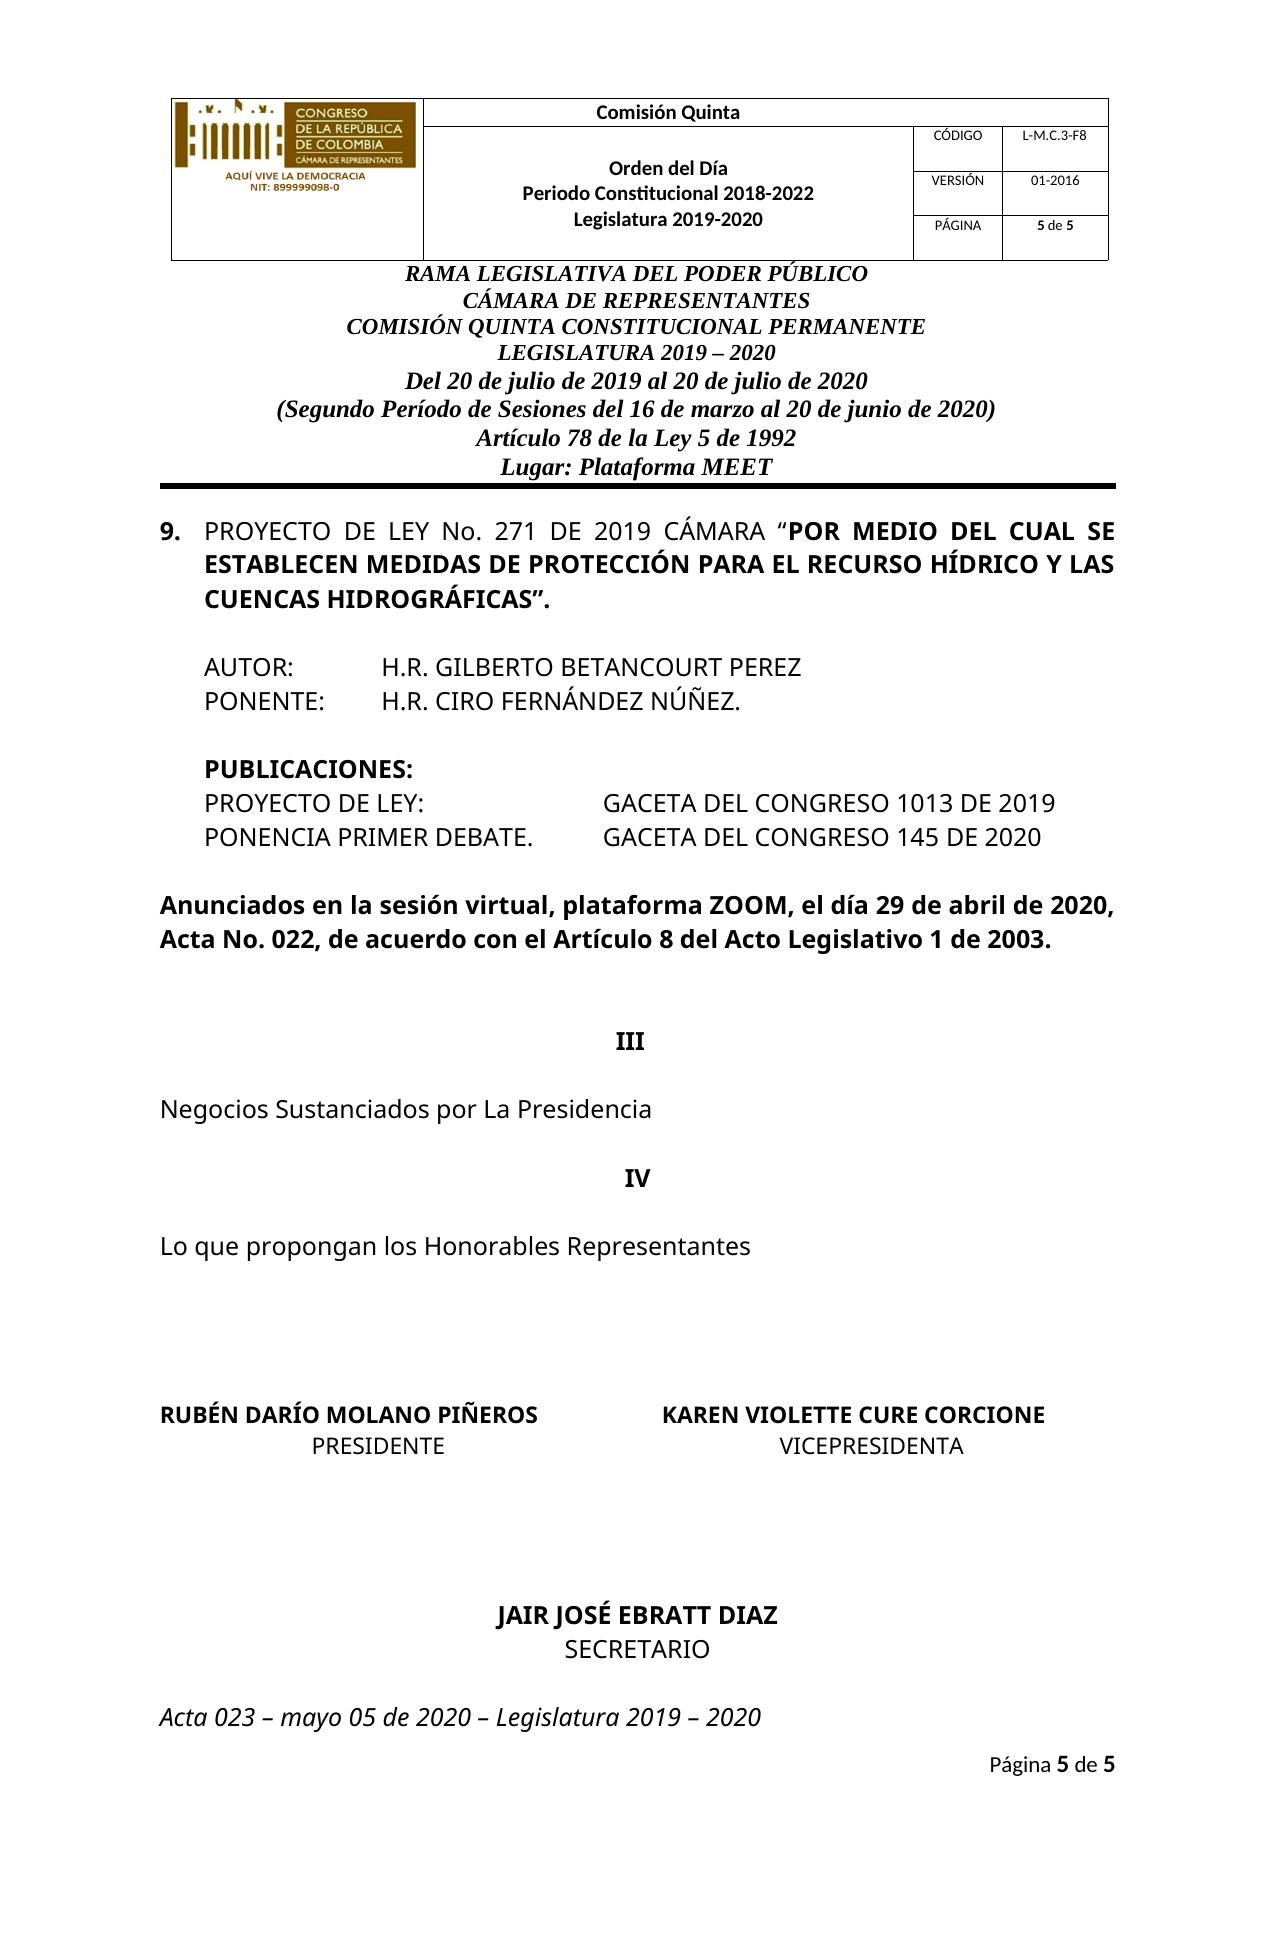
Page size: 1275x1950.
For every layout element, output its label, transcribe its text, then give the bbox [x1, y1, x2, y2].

text Negocios Sustanciados por La Presidencia [159, 1092, 1116, 1126]
text Anunciados en la sesión virtual, plataforma ZOOM, el día 29 de abril de 2020, Acta No. 022, de acuerdo con el Artículo 8 del Acto Legislativo 1 de 2003. [159, 888, 1116, 956]
picture [174, 99, 417, 194]
text JAIR JOSÉ EBRATT DIAZ [159, 1597, 1116, 1632]
text PROYECTO DE LEY: GACETA DEL CONGRESO 1013 DE 2019 [189, 786, 1116, 820]
text Acta 023 – mayo 05 de 2020 – Legislatura 2019 – 2020 [159, 1700, 1116, 1734]
text IV [159, 1160, 1116, 1194]
text SECRETARIO [159, 1632, 1116, 1666]
list PROYECTO DE LEY No. 271 DE 2019 CÁMARA “POR MEDIO DEL CUAL SE ESTABLECEN MEDIDAS DE PROTECCIÓN PARA EL RECURSO HÍDRICO Y LAS CUENCAS HIDROGRÁFICAS”. [159, 513, 1116, 615]
text AUTOR: H.R. GILBERTO BETANCOURT PEREZ [189, 649, 1116, 683]
text PONENTE: H.R. CIRO FERNÁNDEZ NÚÑEZ. [189, 683, 1116, 717]
text PRESIDENTE VICEPRESIDENTA [159, 1430, 1116, 1461]
text RUBÉN DARÍO MOLANO PIÑEROS KAREN VIOLETTE CURE CORCIONE [159, 1399, 1116, 1430]
text III [145, 1024, 1116, 1058]
text PONENCIA PRIMER DEBATE. GACETA DEL CONGRESO 145 DE 2020 [189, 820, 1116, 854]
text PUBLICACIONES: [189, 752, 1116, 786]
text Lo que propongan los Honorables Representantes [159, 1228, 1116, 1262]
